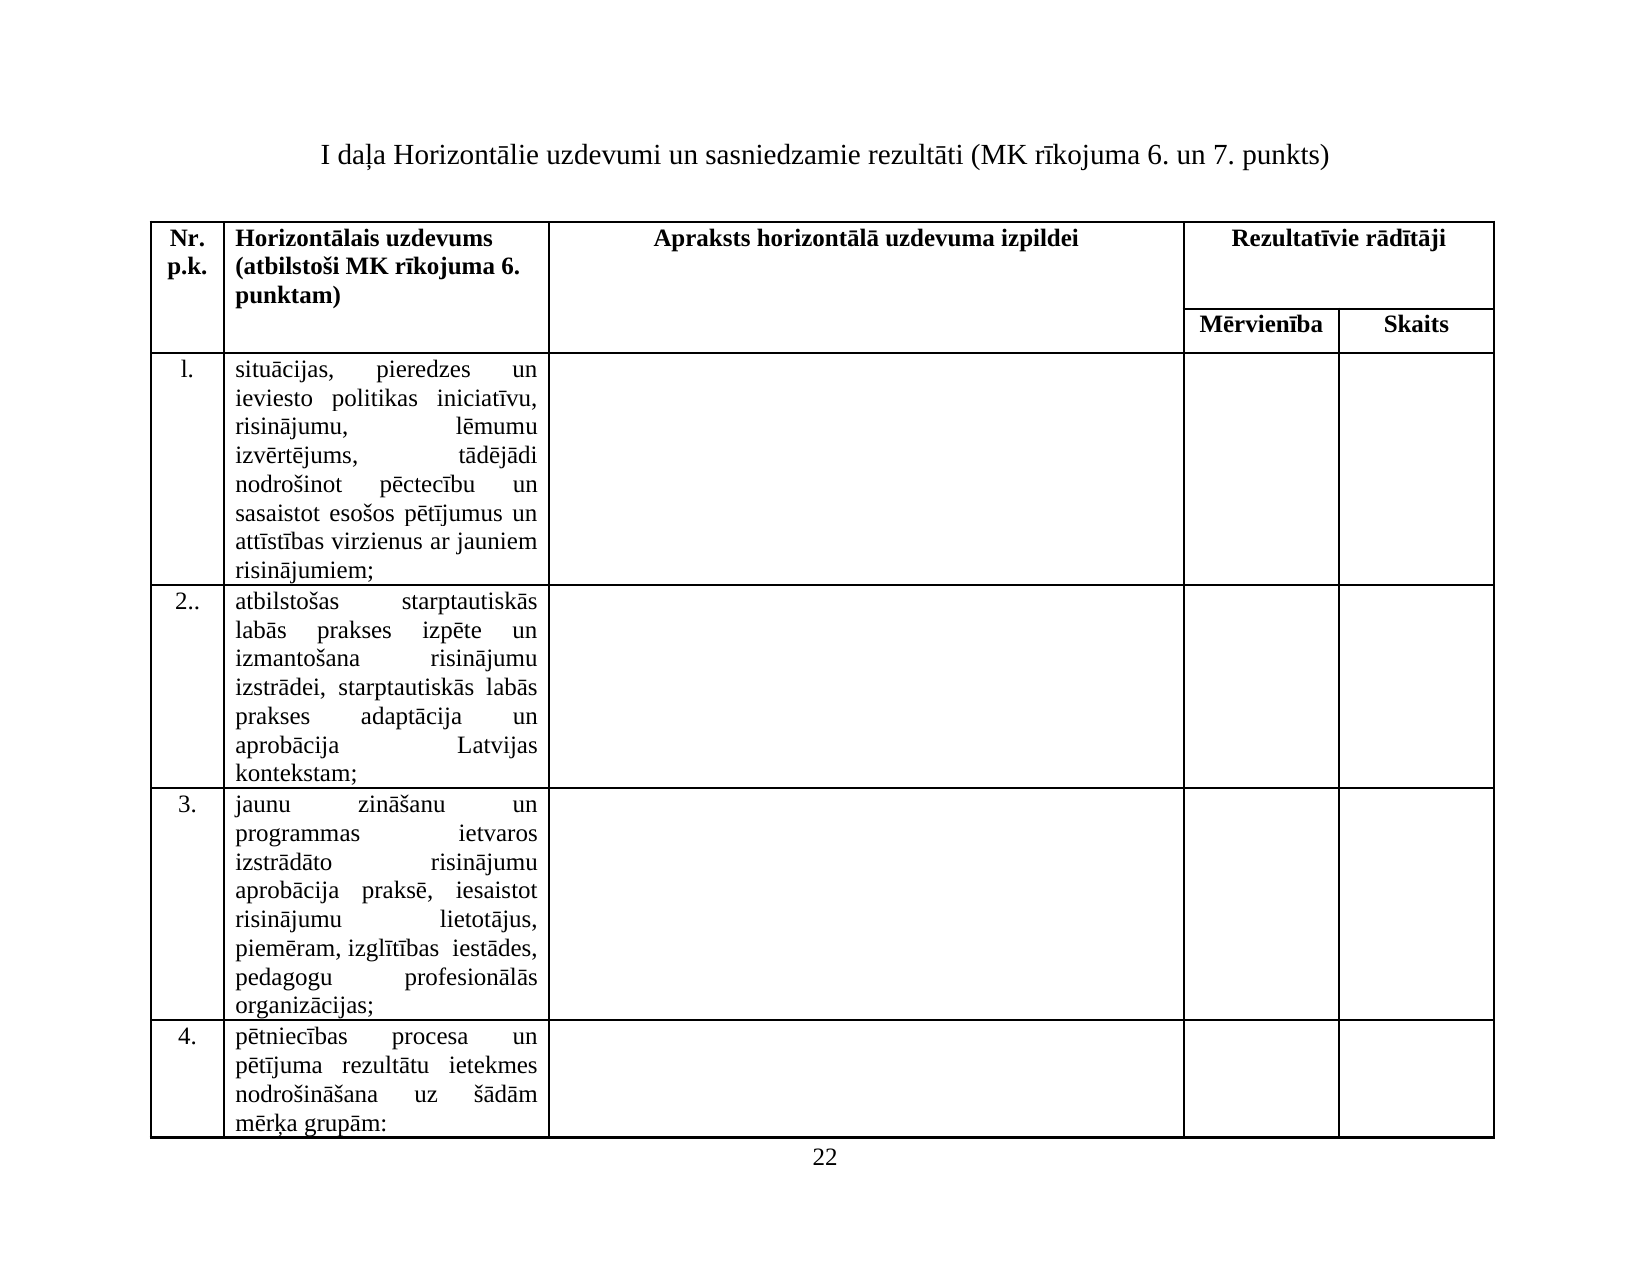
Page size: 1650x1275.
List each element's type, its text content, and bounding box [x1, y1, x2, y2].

table_cell 2.. [152, 586, 223, 787]
table_cell [1185, 586, 1338, 787]
table_cell atbilstošas starptautiskās labās prakses izpēte un izmantošana risinājumu izstrādei, starptautiskās labās prakses adaptācija un aprobācija Latvijas kontekstam; [225, 586, 548, 787]
table_header Horizontālais uzdevums (atbilstoši MK rīkojuma 6. punktam) [225, 223, 548, 352]
table_cell [550, 586, 1183, 787]
table_header Rezultatīvie rādītāji [1185, 223, 1493, 307]
table_cell [550, 789, 1183, 1019]
table_cell 3. [152, 789, 223, 1019]
table_cell [1340, 789, 1493, 1019]
table_cell [1185, 354, 1338, 584]
table_cell Skaits [1340, 310, 1493, 352]
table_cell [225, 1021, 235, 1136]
table_cell [1185, 1021, 1338, 1136]
table_cell situācijas, pieredzes un ieviesto politikas iniciatīvu, risinājumu, lēmumu izvērtējums, tādējādi nodrošinot pēctecību un sasaistot esošos pētījumus un attīstības virzienus ar jauniem risinājumiem; [374, 354, 548, 584]
table_cell [1340, 586, 1493, 787]
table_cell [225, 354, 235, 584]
table_cell l. [152, 354, 223, 584]
table_cell [1185, 789, 1338, 1019]
table_cell [550, 354, 1183, 584]
table_cell Mērvienība [1185, 310, 1338, 352]
table_cell pētniecības procesa un pētījuma rezultātu ietekmes nodrošināšana uz šādām mērķa grupām: [380, 1021, 548, 1136]
table_cell [1340, 354, 1493, 584]
subtitle I daļa Horizontālie uzdevumi un sasniedzamie rezultāti (MK rīkojuma 6. un 7. punkts) [150, 137, 1500, 171]
table_cell [1340, 1021, 1493, 1136]
table_header Nr. p.k. [152, 223, 223, 352]
table_cell 4. [152, 1021, 223, 1136]
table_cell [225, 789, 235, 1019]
table_header Apraksts horizontālā uzdevuma izpildei [550, 223, 1183, 352]
table_cell [550, 1021, 1183, 1136]
table_cell jaunu zināšanu un programmas ietvaros izstrādāto risinājumu aprobācija praksē, iesaistot risinājumu lietotājus, piemēram, izglītības iestādes, pedagogu profesionālās organizācijas; [374, 789, 548, 1019]
